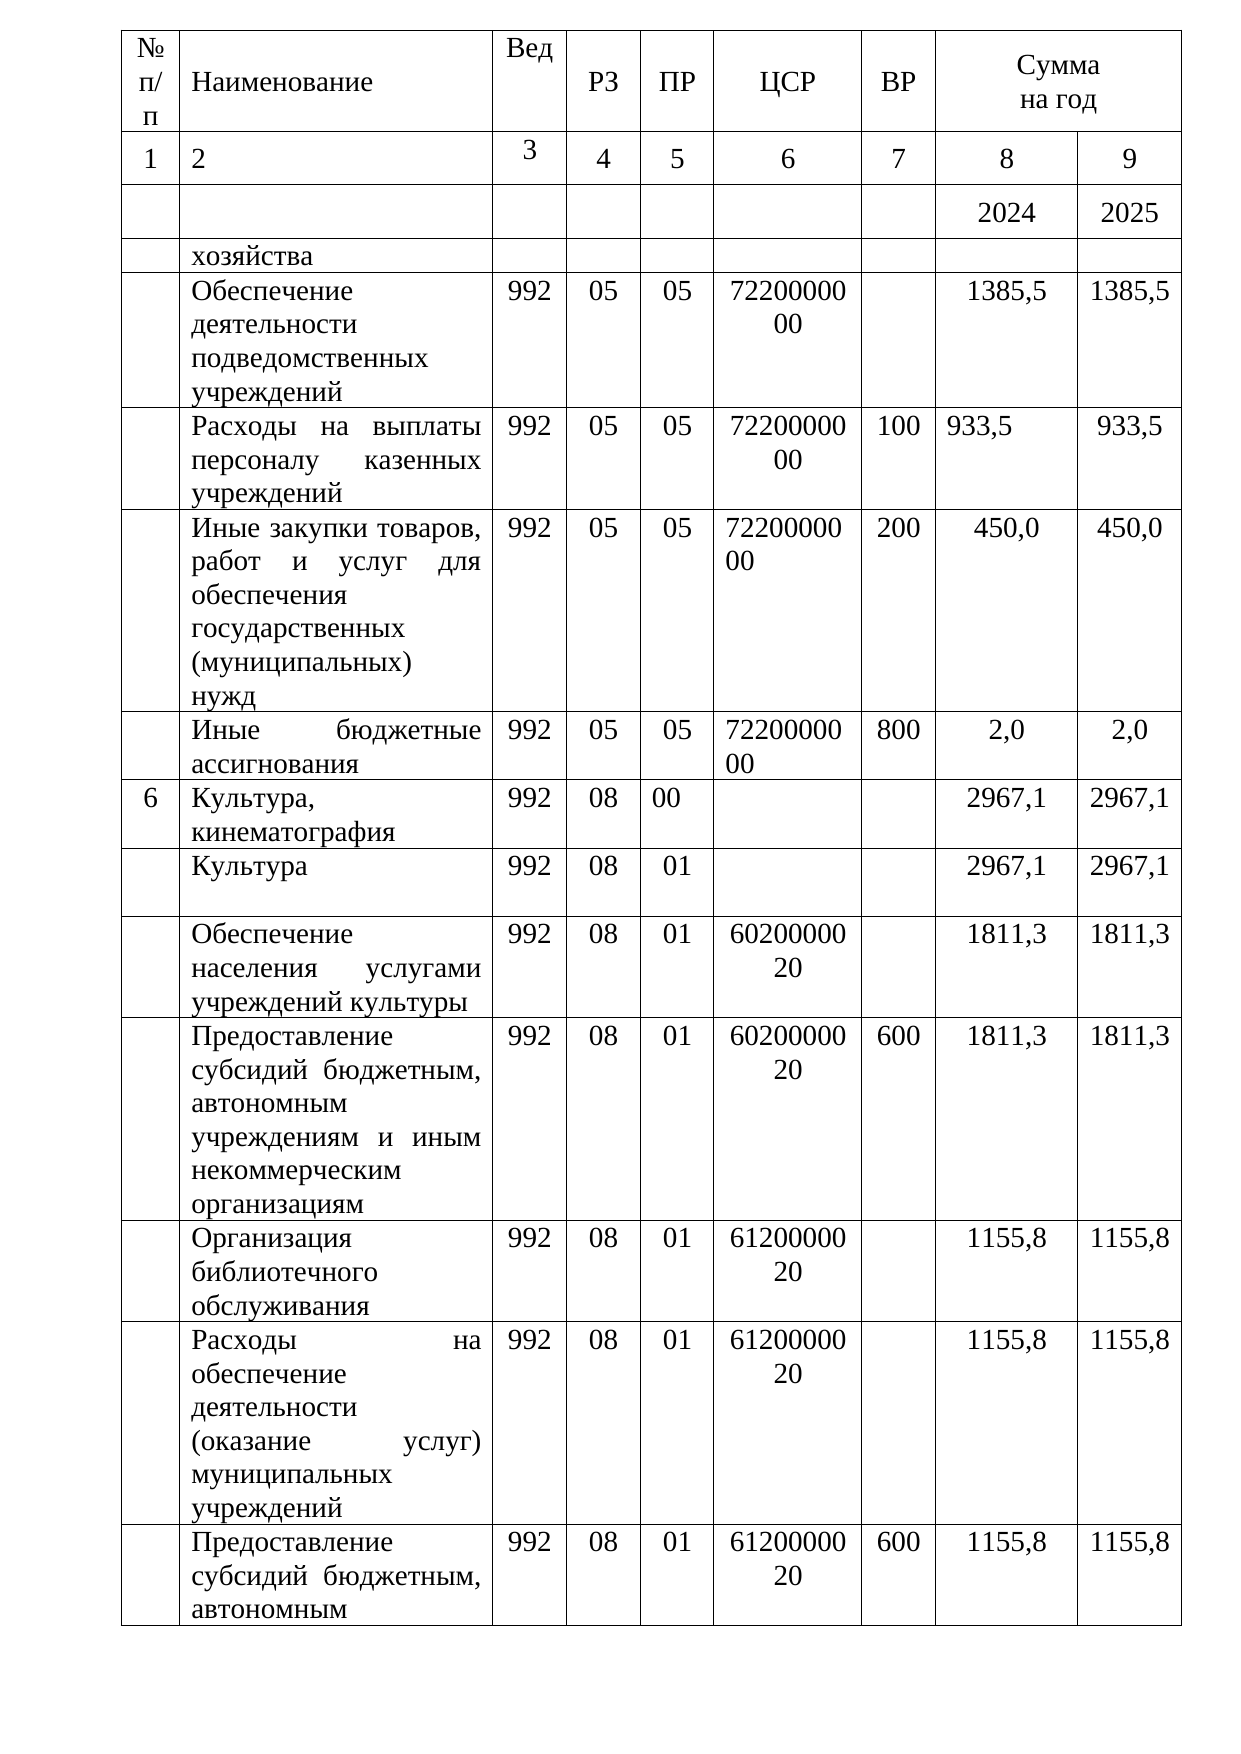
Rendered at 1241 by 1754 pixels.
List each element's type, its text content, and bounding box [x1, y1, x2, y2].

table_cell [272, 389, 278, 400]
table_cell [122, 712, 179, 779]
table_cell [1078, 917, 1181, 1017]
table_cell 7 [862, 132, 935, 184]
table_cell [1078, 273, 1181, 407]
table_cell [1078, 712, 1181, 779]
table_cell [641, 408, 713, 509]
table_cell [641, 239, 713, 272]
table_cell [180, 185, 492, 237]
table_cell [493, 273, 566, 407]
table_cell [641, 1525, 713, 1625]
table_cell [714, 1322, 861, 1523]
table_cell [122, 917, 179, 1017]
table_cell 1 [122, 132, 179, 184]
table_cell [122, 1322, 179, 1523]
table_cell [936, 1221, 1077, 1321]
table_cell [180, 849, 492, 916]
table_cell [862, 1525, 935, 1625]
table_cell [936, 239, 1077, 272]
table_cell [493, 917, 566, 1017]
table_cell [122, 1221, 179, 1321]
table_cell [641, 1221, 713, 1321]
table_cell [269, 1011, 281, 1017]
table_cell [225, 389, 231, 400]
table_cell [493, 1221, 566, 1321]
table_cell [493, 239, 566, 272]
table_cell 8 [936, 132, 1077, 184]
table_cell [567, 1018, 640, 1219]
table_header РЗ [567, 31, 640, 131]
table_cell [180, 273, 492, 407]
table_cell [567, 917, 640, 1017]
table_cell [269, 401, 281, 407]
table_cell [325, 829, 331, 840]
table_cell [567, 185, 640, 237]
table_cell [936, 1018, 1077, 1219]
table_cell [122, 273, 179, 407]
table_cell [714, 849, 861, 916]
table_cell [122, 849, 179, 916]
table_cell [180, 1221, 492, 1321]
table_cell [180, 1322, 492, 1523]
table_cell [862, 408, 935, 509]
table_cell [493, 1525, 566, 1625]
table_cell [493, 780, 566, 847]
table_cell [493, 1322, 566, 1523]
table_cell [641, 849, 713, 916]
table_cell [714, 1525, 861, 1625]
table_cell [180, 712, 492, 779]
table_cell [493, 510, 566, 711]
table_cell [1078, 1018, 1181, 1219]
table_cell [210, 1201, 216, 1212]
table_cell 6 [714, 132, 861, 184]
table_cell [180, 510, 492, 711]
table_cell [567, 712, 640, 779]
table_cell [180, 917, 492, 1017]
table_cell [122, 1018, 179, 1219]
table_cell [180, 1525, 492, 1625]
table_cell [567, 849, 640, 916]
table_cell [493, 185, 566, 237]
table_header Наименование [180, 31, 492, 131]
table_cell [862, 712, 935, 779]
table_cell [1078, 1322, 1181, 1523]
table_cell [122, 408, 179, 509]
table_cell 3 [493, 132, 566, 184]
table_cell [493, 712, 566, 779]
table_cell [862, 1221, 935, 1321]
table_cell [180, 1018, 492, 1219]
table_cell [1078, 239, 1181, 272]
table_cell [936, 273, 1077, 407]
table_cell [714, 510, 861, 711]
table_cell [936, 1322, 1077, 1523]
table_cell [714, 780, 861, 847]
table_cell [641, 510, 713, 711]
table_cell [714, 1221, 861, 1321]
table_cell 2 [180, 132, 492, 184]
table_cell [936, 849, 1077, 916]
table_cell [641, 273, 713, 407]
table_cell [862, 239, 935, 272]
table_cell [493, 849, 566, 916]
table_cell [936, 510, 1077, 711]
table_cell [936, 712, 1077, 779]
table_cell 9 [1078, 132, 1181, 184]
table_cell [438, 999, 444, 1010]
table_header ЦСР [714, 31, 861, 131]
table_header ВР [862, 31, 935, 131]
table_cell [641, 185, 713, 237]
table_cell 5 [641, 132, 713, 184]
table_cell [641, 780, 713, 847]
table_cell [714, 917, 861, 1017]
table_header Вед [493, 31, 566, 131]
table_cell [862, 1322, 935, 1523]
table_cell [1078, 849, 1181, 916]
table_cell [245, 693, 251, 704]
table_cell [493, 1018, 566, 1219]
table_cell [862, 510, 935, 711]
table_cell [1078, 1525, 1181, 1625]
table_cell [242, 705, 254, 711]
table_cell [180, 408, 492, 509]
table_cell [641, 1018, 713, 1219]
table_cell 2024 [936, 185, 1077, 237]
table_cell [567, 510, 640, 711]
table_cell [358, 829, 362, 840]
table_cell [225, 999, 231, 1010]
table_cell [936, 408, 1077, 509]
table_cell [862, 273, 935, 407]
table_cell [714, 185, 861, 237]
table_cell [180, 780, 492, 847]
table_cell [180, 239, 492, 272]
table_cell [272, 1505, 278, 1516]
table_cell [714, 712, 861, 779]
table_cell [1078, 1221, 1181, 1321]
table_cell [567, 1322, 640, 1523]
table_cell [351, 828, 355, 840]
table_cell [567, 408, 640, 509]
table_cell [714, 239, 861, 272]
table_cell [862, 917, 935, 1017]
table_cell [862, 185, 935, 237]
table_header № п/п [122, 31, 179, 131]
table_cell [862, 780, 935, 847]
table_cell 4 [567, 132, 640, 184]
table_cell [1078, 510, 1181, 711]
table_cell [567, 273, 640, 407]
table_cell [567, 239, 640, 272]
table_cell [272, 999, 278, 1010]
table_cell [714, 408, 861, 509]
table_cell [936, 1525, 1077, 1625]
table_cell 2025 [1078, 185, 1181, 237]
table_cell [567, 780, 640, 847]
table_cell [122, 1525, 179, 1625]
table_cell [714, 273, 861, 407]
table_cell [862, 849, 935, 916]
table_header ПР [641, 31, 713, 131]
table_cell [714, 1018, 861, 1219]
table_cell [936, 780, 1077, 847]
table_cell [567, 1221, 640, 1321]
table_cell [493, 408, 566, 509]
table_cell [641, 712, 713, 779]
table_header Сумма на год [936, 31, 1181, 131]
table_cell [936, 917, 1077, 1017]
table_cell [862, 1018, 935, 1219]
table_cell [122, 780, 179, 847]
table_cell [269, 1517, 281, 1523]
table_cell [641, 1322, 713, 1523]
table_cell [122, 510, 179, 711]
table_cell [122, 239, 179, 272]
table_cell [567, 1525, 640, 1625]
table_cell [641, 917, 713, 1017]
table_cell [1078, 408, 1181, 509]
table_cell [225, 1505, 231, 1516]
table_cell [122, 185, 179, 237]
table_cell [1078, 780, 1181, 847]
